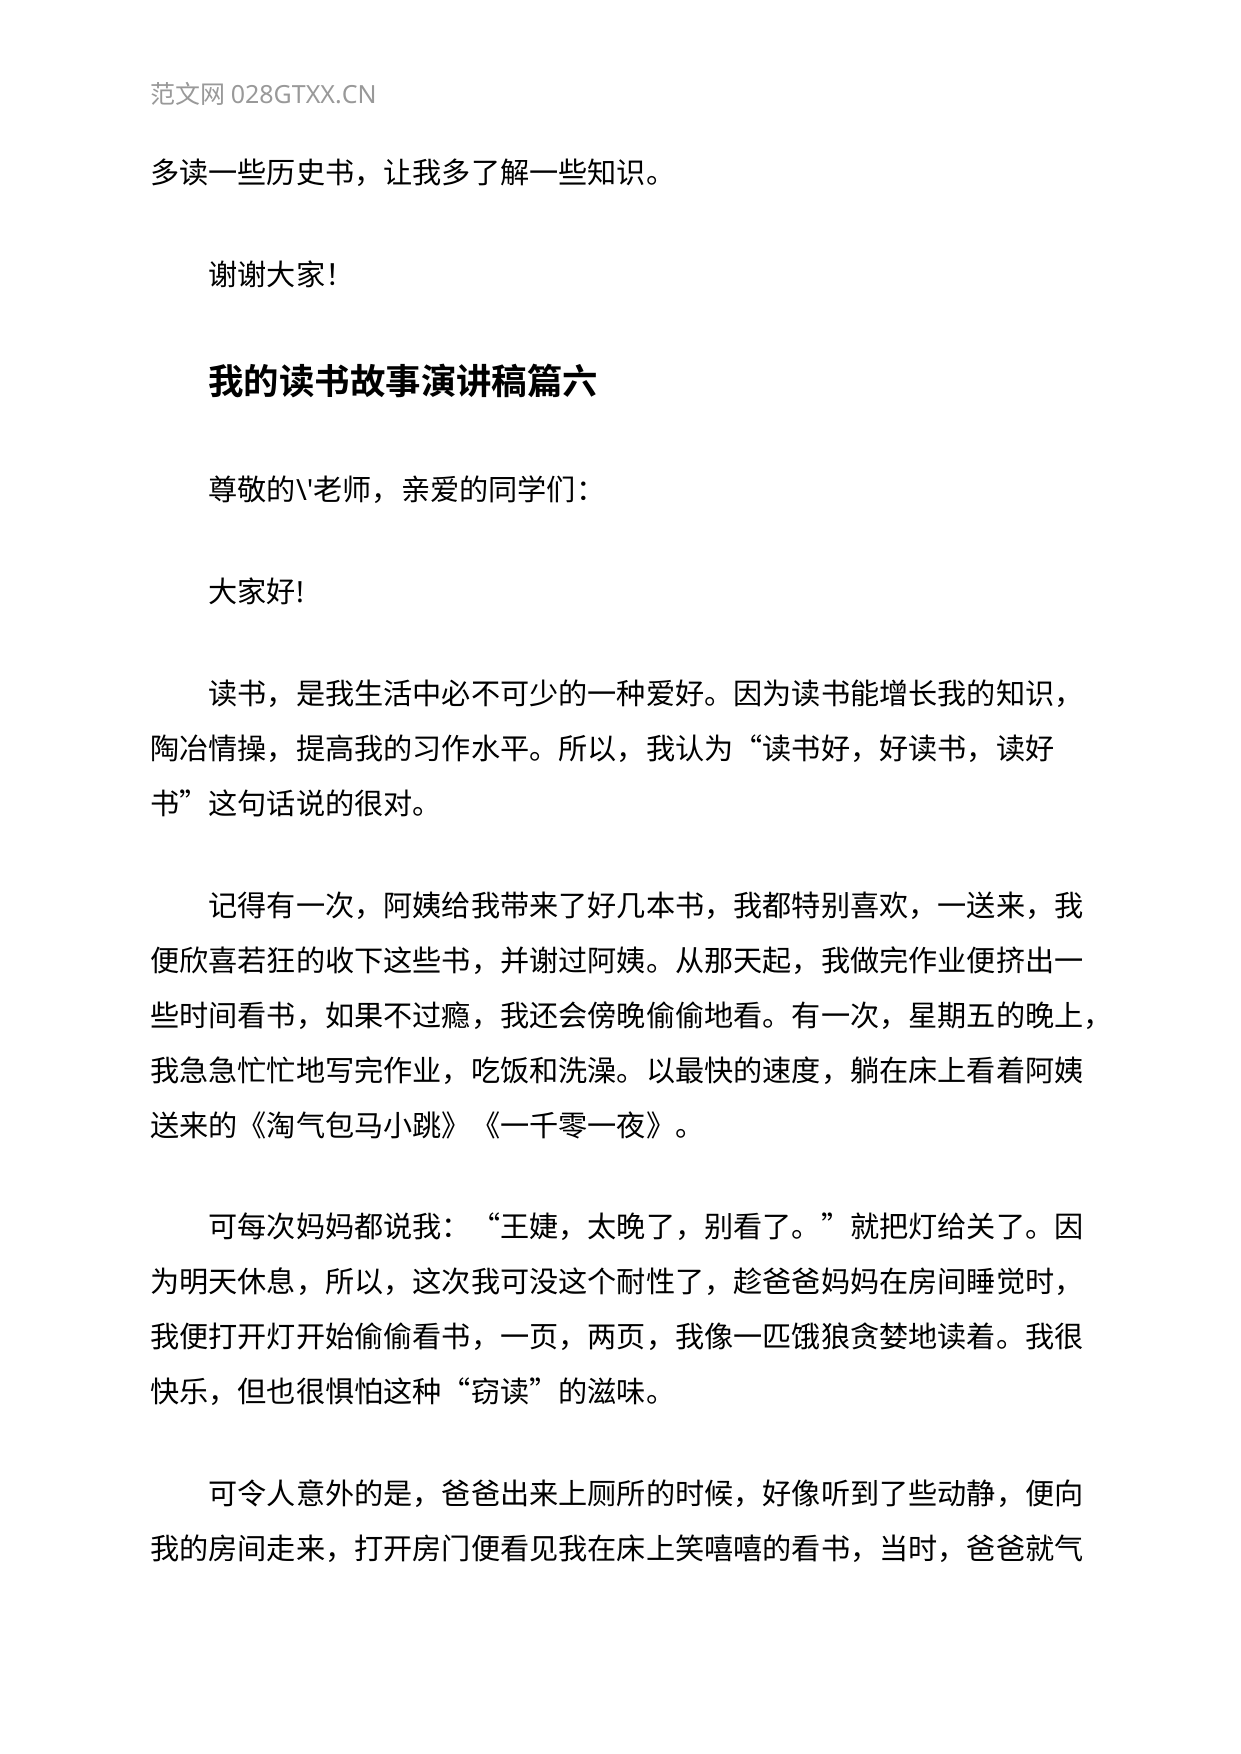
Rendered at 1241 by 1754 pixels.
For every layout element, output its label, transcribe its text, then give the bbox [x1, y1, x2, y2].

text 大家好! [150, 569, 1090, 611]
text 我的读书故事演讲稿篇六 [150, 353, 1090, 405]
text 读书，是我生活中必不可少的一种爱好。因为读书能增长我的知识，陶冶情操，提高我的习作水平。所以，我认为“读书好，好读书，读好书”这句话说的很对。 [150, 671, 1090, 823]
text 可每次妈妈都说我：“王婕，太晚了，别看了。”就把灯给关了。因为明天休息，所以，这次我可没这个耐性了，趁爸爸妈妈在房间睡觉时，我便打开灯开始偷偷看书，一页，两页，我像一匹饿狼贪婪地读着。我很快乐，但也很惧怕这种“窃读”的滋味。 [150, 1204, 1090, 1411]
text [150, 150, 1090, 192]
text 尊敬的\'老师，亲爱的同学们： [150, 467, 1090, 509]
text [150, 1470, 1090, 1567]
text 谢谢大家！ [150, 252, 1090, 294]
text 记得有一次，阿姨给我带来了好几本书，我都特别喜欢，一送来，我便欣喜若狂的收下这些书，并谢过阿姨。从那天起，我做完作业便挤出一些时间看书，如果不过瘾，我还会傍晚偷偷地看。有一次，星期五的晚上，我急急忙忙地写完作业，吃饭和洗澡。以最快的速度，躺在床上看着阿姨送来的《淘气包马小跳》《一千零一夜》。 [150, 882, 1090, 1144]
